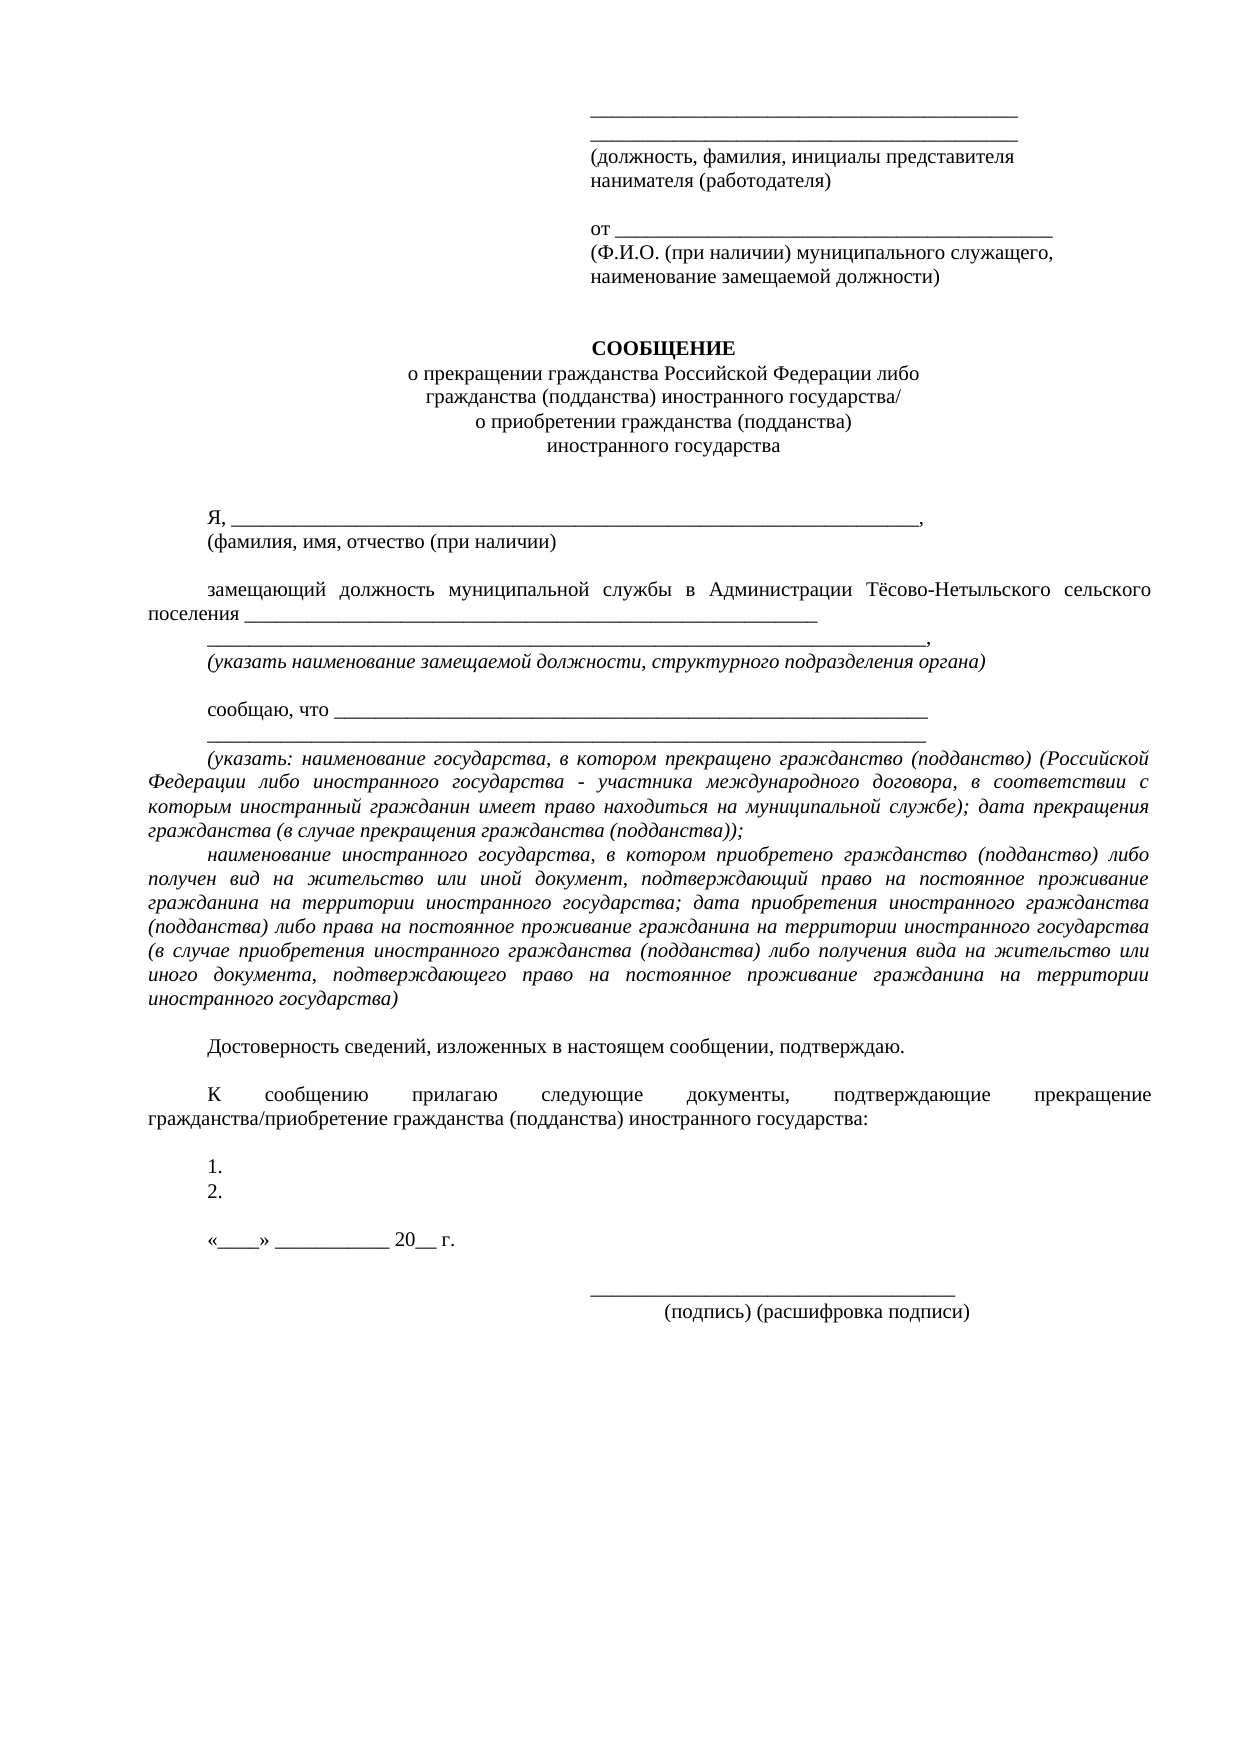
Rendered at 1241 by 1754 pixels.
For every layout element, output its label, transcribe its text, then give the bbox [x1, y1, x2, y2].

text _________________________________________ [590, 96, 1152, 120]
text замещающий должность муниципальной службы в Администрации Тёсово-Нетыльского сельского поселения _______________________________________________________ [148, 577, 1152, 625]
text _________________________________________ [517, 120, 1152, 144]
text Достоверность сведений, изложенных в настоящем сообщении, подтверждаю. [148, 1034, 1152, 1058]
text (указать: наименование государства, в котором прекращено гражданство (подданство) (Российской Федерации либо иностранного государства - участника международного договора, в соответствии с которым иностранный гражданин имеет право находиться на муниципальной службе); дата прекращения гражданства (в случае прекращения гражданства (подданства)); [148, 745, 1152, 842]
text (указать наименование замещаемой должности, структурного подразделения органа) [148, 649, 1152, 673]
text _____________________________________________________________________ [148, 721, 1152, 745]
text ___________________________________ [517, 1275, 1152, 1299]
text наименование иностранного государства, в котором приобретено гражданство (подданство) либо получен вид на жительство или иной документ, подтверждающий право на постоянное проживание гражданина на территории иностранного государства; дата приобретения иностранного гражданства (подданства) либо права на постоянное проживание гражданина на территории иностранного государства (в случае приобретения иностранного гражданства (подданства) либо получения вида на жительство или иного документа, подтверждающего право на постоянное проживание гражданина на территории иностранного государства) [148, 842, 1152, 1010]
text о прекращении гражданства Российской Федерации либо [148, 360, 1179, 384]
text от __________________________________________ [148, 216, 1152, 240]
text о приобретении гражданства (подданства) [148, 408, 1179, 433]
text Я, __________________________________________________________________, [148, 505, 1152, 529]
text «____» ___________ 20__ г. [148, 1227, 1152, 1251]
text _____________________________________________________________________, [148, 625, 1152, 649]
text (Ф.И.О. (при наличии) муниципального служащего, [517, 240, 1152, 264]
text 2. [148, 1178, 1152, 1203]
text К сообщению прилагаю следующие документы, подтверждающие прекращение гражданства/приобретение гражданства (подданства) иностранного государства: [148, 1082, 1152, 1130]
text (фамилия, имя, отчество (при наличии) [148, 529, 1175, 553]
text СООБЩЕНИЕ [148, 336, 1179, 360]
text гражданства (подданства) иностранного государства/ [148, 384, 1179, 408]
text (подпись) (расшифровка подписи) [590, 1299, 1152, 1323]
text нанимателя (работодателя) [517, 168, 1152, 192]
text сообщаю, что _________________________________________________________ [148, 697, 1152, 721]
text (должность, фамилия, инициалы представителя [517, 144, 1152, 168]
text 1. [148, 1154, 1152, 1178]
text иностранного государства [148, 433, 1179, 457]
text наименование замещаемой должности) [517, 264, 1152, 288]
